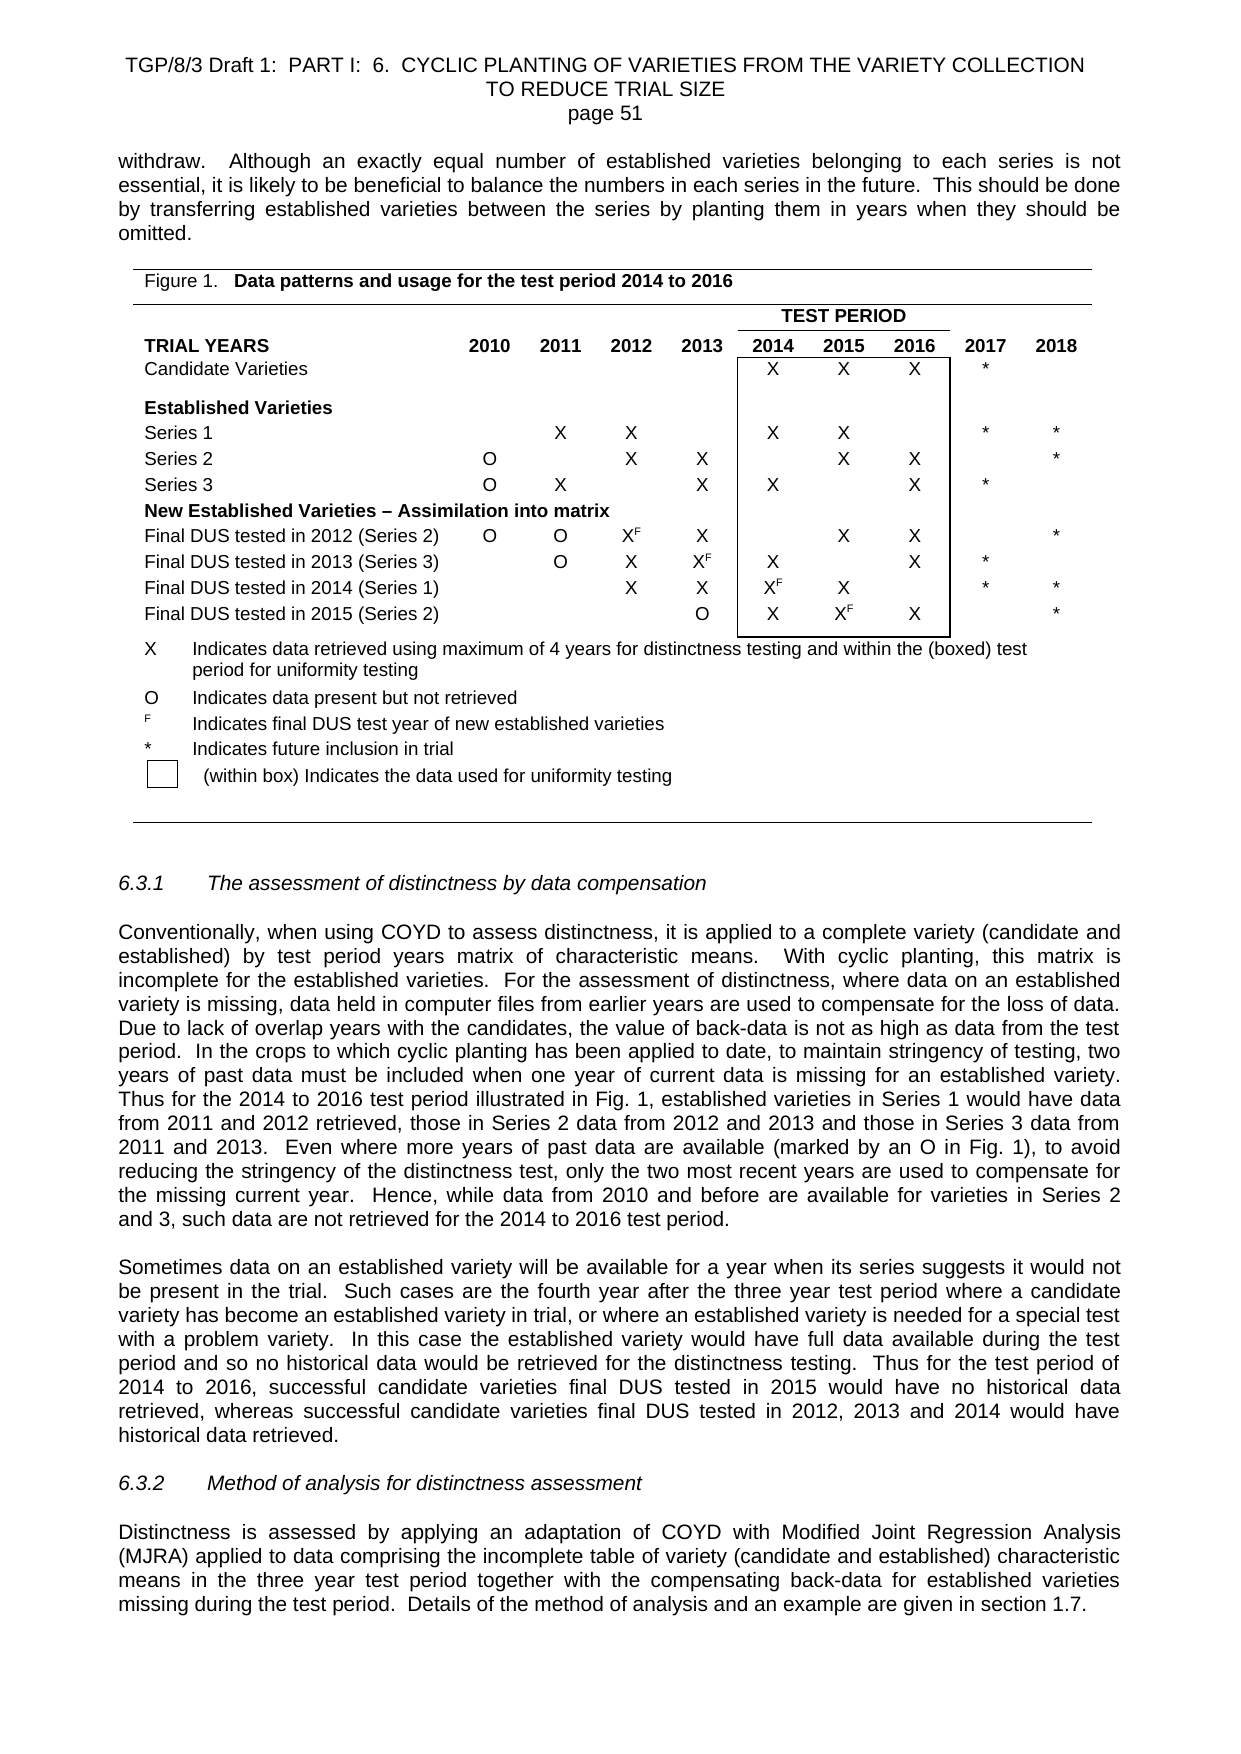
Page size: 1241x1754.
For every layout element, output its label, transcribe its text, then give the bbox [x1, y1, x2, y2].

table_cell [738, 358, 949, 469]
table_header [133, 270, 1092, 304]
text Sometimes data on an established variety will be available for a year when its series suggests it would not be present in the trial. Such cases are the fourth year after the three year test period where a candidate variety has become an established variety in trial, or where an established variety is needed for a special test with a problem variety. In this case the established variety would have full data available during the test period and so no historical data would be retrieved for the distinctness testing. Thus for the test period of 2014 to 2016, successful candidate varieties final DUS tested in 2015 would have no historical data retrieved, whereas successful candidate varieties final DUS tested in 2012, 2013 and 2014 would have historical data retrieved. [118, 1255, 1122, 1447]
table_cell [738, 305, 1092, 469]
text Conventionally, when using COYD to assess distinctness, it is applied to a complete variety (candidate and established) by test period years matrix of characteristic means. With cyclic planting, this matrix is incomplete for the established varieties. For the assessment of distinctness, where data on an established variety is missing, data held in computer files from earlier years are used to compensate for the loss of data. Due to lack of overlap years with the candidates, the value of back-data is not as high as data from the test period. In the crops to which cyclic planting has been applied to date, to maintain stringency of testing, two years of past data must be included when one year of current data is missing for an established variety. Thus for the 2014 to 2016 test period illustrated in Fig. 1, established varieties in Series 1 would have data from 2011 and 2012 retrieved, those in Series 2 data from 2012 and 2013 and those in Series 3 data from 2011 and 2013. Even where more years of past data are available (marked by an O in Fig. 1), to avoid reducing the stringency of the distinctness test, only the two most recent years are used to compensate for the missing current year. Hence, while data from 2010 and before are available for varieties in Series 2 and 3, such data are not retrieved for the 2014 to 2016 test period. [118, 919, 1122, 1231]
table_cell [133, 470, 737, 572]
subtitle 6.3.1 The assessment of distinctness by data compensation [118, 871, 1122, 894]
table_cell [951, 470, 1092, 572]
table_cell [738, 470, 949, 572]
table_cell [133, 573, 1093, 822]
subtitle 6.3.2 Method of analysis for distinctness assessment [118, 1471, 1122, 1494]
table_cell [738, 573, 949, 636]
text Distinctness is assessed by applying an adaptation of COYD with Modified Joint Regression Analysis (MJRA) applied to data comprising the incomplete table of variety (candidate and established) characteristic means in the three year test period together with the compensating back-data for established varieties missing during the test period. Details of the method of analysis and an example are given in section 1.7. [118, 1519, 1122, 1615]
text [118, 149, 1122, 245]
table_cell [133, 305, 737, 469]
